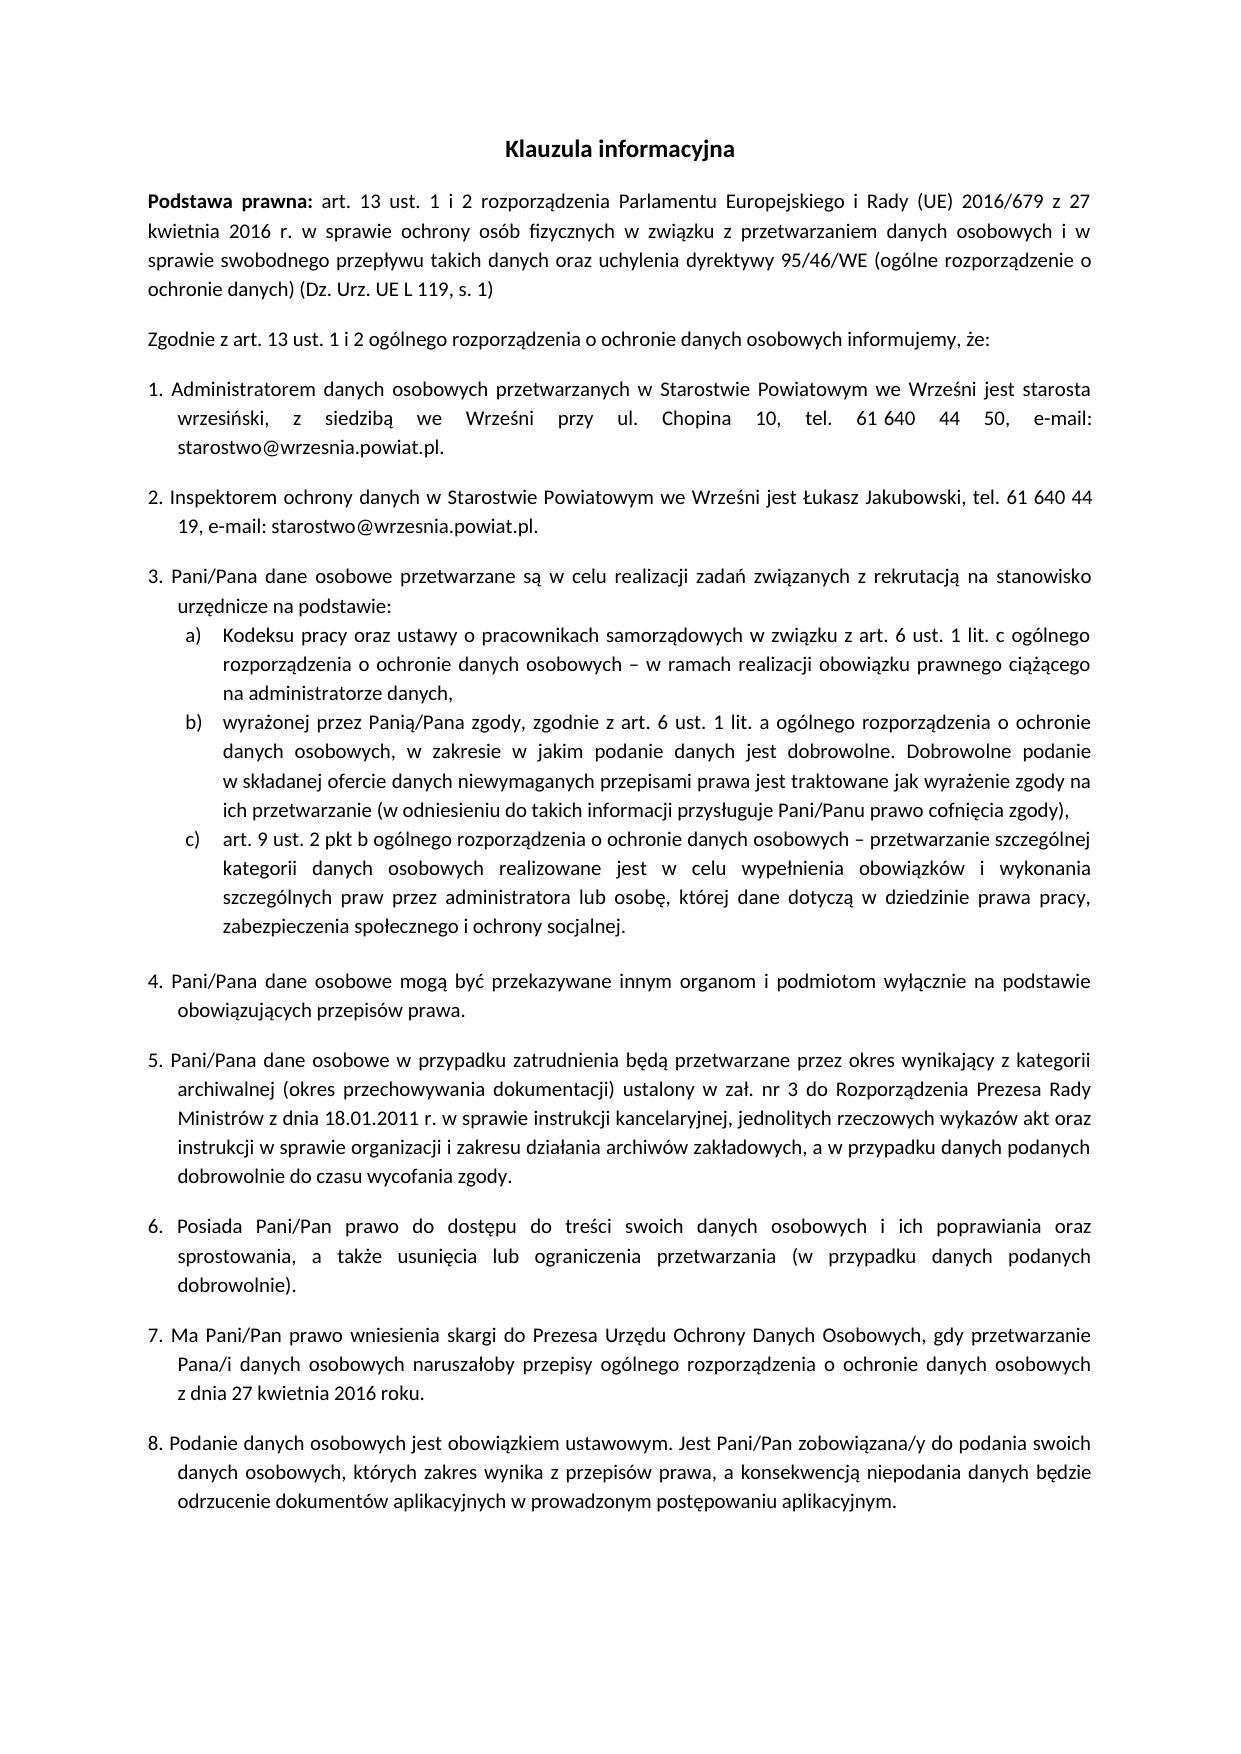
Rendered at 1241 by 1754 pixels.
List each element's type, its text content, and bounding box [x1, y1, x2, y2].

list art. 9 ust. 2 pkt b ogólnego rozporządzenia o ochronie danych osobowych – przetwarzanie szczególnej kategorii danych osobowych realizowane jest w celu wypełnienia obowiązków i wykonania szczególnych praw przez administratora lub osobę, której dane dotyczą w dziedzinie prawa pracy, zabezpieczenia społecznego i ochrony socjalnej. [185, 826, 1093, 939]
text 2. Inspektorem ochrony danych w Starostwie Powiatowym we Wrześni jest Łukasz Jakubowski, tel. 61 640 44 19, e-mail: starostwo@wrzesnia.powiat.pl. [148, 484, 1093, 539]
text 5. Pani/Pana dane osobowe w przypadku zatrudnienia będą przetwarzane przez okres wynikający z kategorii archiwalnej (okres przechowywania dokumentacji) ustalony w zał. nr 3 do Rozporządzenia Prezesa Rady Ministrów z dnia 18.01.2011 r. w sprawie instrukcji kancelaryjnej, jednolitych rzeczowych wykazów akt oraz instrukcji w sprawie organizacji i zakresu działania archiwów zakładowych, a w przypadku danych podanych dobrowolnie do czasu wycofania zgody. [148, 1047, 1093, 1189]
text 8. Podanie danych osobowych jest obowiązkiem ustawowym. Jest Pani/Pan zobowiązana/y do podania swoich danych osobowych, których zakres wynika z przepisów prawa, a konsekwencją niepodania danych będzie odrzucenie dokumentów aplikacyjnych w prowadzonym postępowaniu aplikacyjnym. [148, 1430, 1093, 1514]
text Klauzula informacyjna [148, 133, 1093, 163]
text 6. Posiada Pani/Pan prawo do dostępu do treści swoich danych osobowych i ich poprawiania oraz sprostowania, a także usunięcia lub ograniczenia przetwarzania (w przypadku danych podanych dobrowolnie). [148, 1214, 1093, 1297]
text 1. Administratorem danych osobowych przetwarzanych w Starostwie Powiatowym we Wrześni jest starosta wrzesiński, z siedzibą we Wrześni przy ul. Chopina 10, tel. 61 640 44 50, e-mail: starostwo@wrzesnia.powiat.pl. [148, 376, 1093, 460]
text 7. Ma Pani/Pan prawo wniesienia skargi do Prezesa Urzędu Ochrony Danych Osobowych, gdy przetwarzanie Pana/i danych osobowych naruszałoby przepisy ogólnego rozporządzenia o ochronie danych osobowych z dnia 27 kwietnia 2016 roku. [148, 1322, 1093, 1406]
list wyrażonej przez Panią/Pana zgody, zgodnie z art. 6 ust. 1 lit. a ogólnego rozporządzenia o ochronie danych osobowych, w zakresie w jakim podanie danych jest dobrowolne. Dobrowolne podanie w składanej ofercie danych niewymaganych przepisami prawa jest traktowane jak wyrażenie zgody na ich przetwarzanie (w odniesieniu do takich informacji przysługuje Pani/Panu prawo cofnięcia zgody), [185, 709, 1093, 822]
text Zgodnie z art. 13 ust. 1 i 2 ogólnego rozporządzenia o ochronie danych osobowych informujemy, że: [148, 326, 1093, 352]
text Podstawa prawna: art. 13 ust. 1 i 2 rozporządzenia Parlamentu Europejskiego i Rady (UE) 2016/679 z 27 kwietnia 2016 r. w sprawie ochrony osób fizycznych w związku z przetwarzaniem danych osobowych i w sprawie swobodnego przepływu takich danych oraz uchylenia dyrektywy 95/46/WE (ogólne rozporządzenie o ochronie danych) (Dz. Urz. UE L 119, s. 1) [148, 189, 1093, 302]
text 4. Pani/Pana dane osobowe mogą być przekazywane innym organom i podmiotom wyłącznie na podstawie obowiązujących przepisów prawa. [148, 968, 1093, 1022]
text 3. Pani/Pana dane osobowe przetwarzane są w celu realizacji zadań związanych z rekrutacją na stanowisko urzędnicze na podstawie: [148, 564, 1093, 618]
list Kodeksu pracy oraz ustawy o pracownikach samorządowych w związku z art. 6 ust. 1 lit. c ogólnego rozporządzenia o ochronie danych osobowych – w ramach realizacji obowiązku prawnego ciążącego na administratorze danych, [185, 622, 1093, 706]
